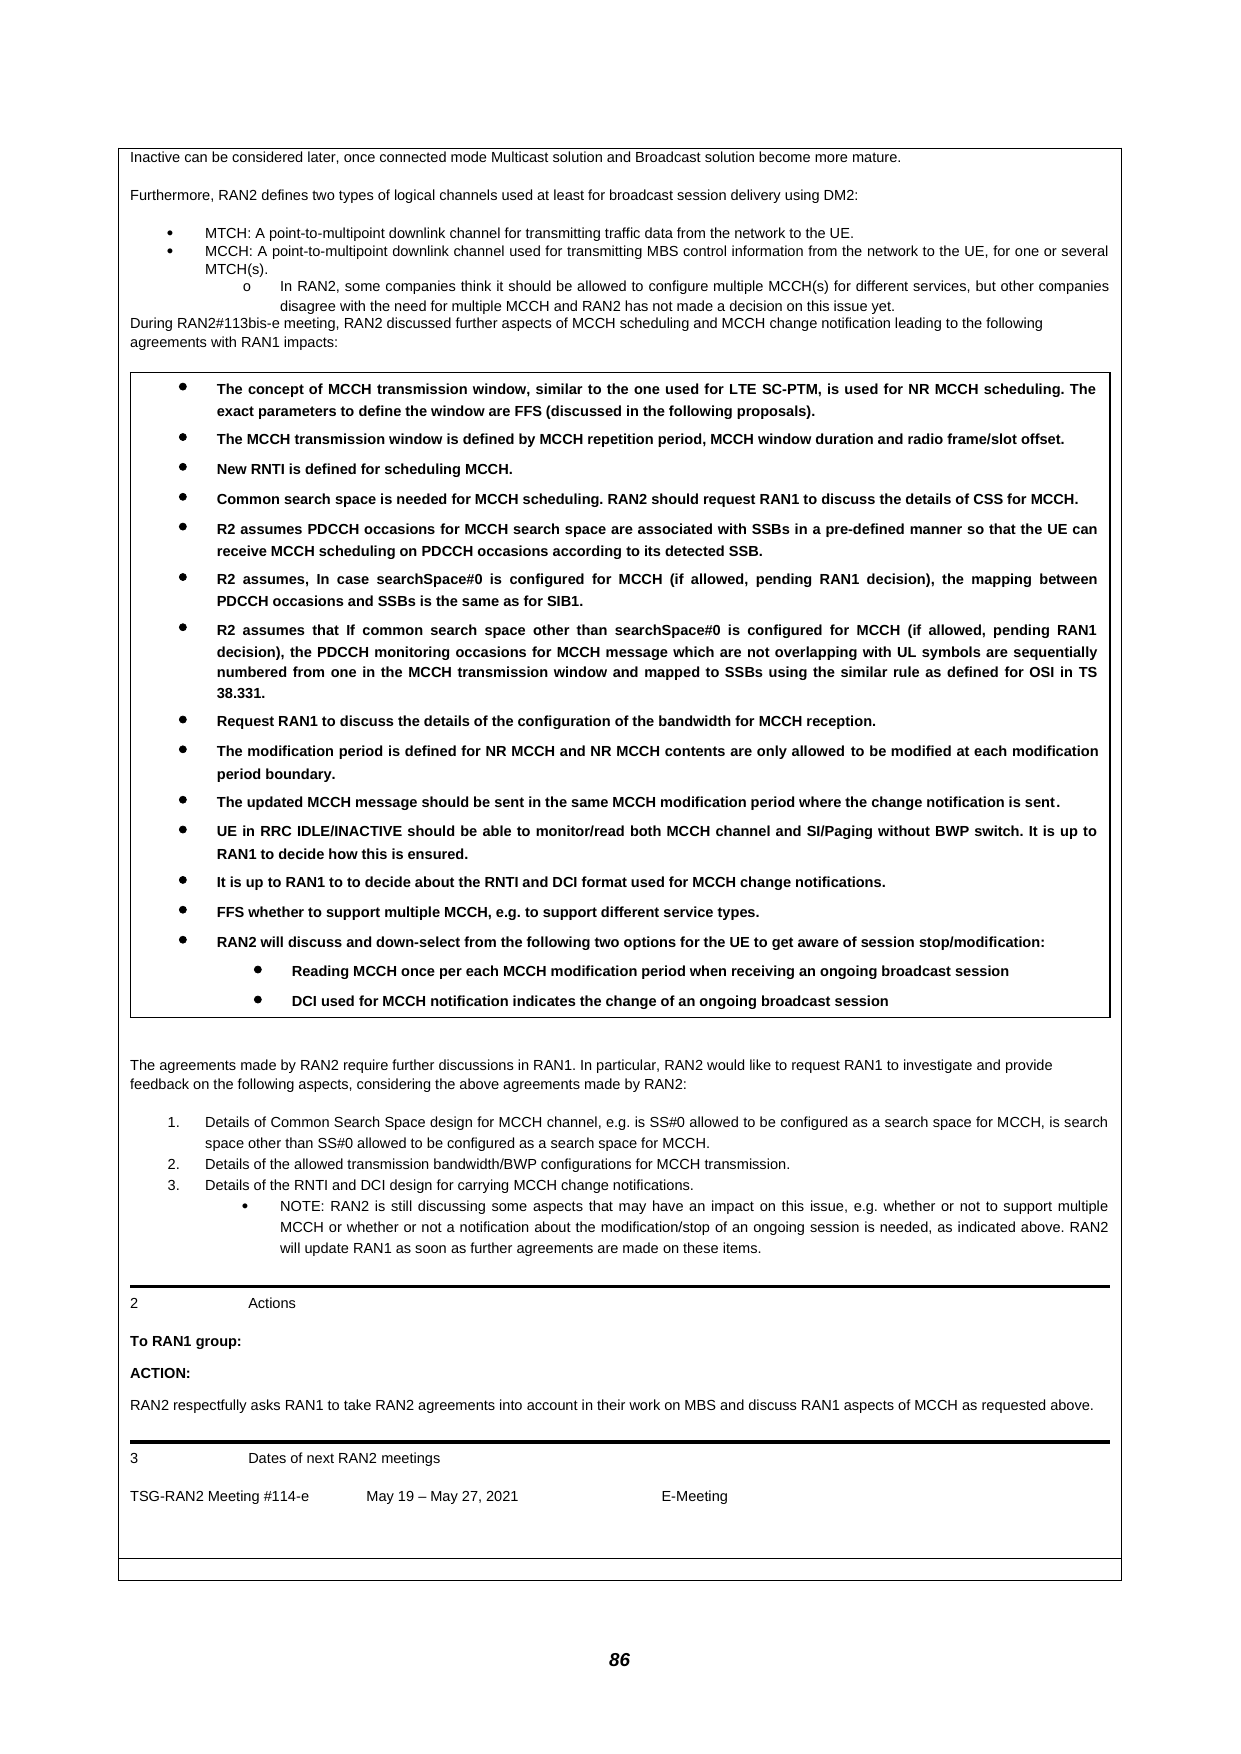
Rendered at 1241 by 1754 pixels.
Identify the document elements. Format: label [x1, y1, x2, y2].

table_cell [119, 1559, 1121, 1579]
table_header [119, 149, 1121, 1558]
